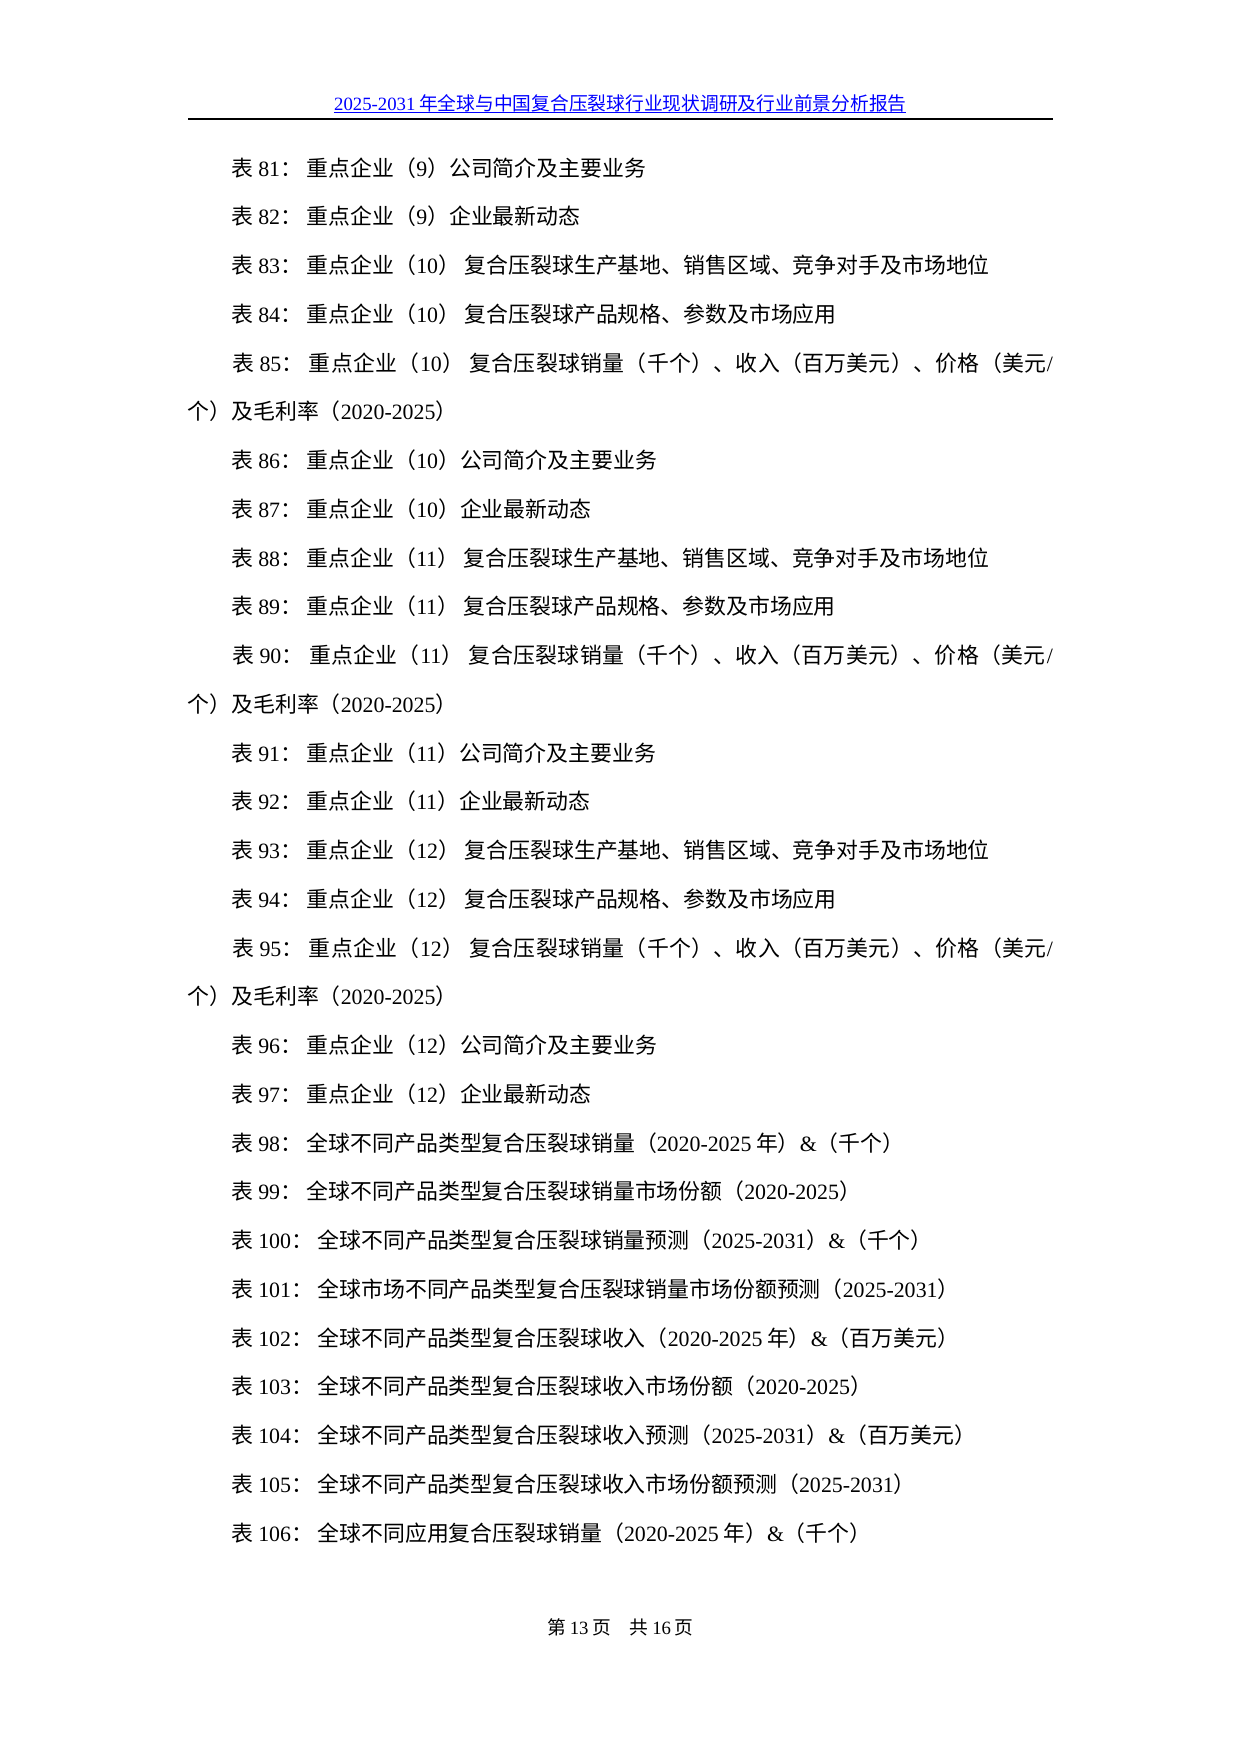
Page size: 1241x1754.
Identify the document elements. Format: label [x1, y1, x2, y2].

text [187, 150, 1053, 1548]
